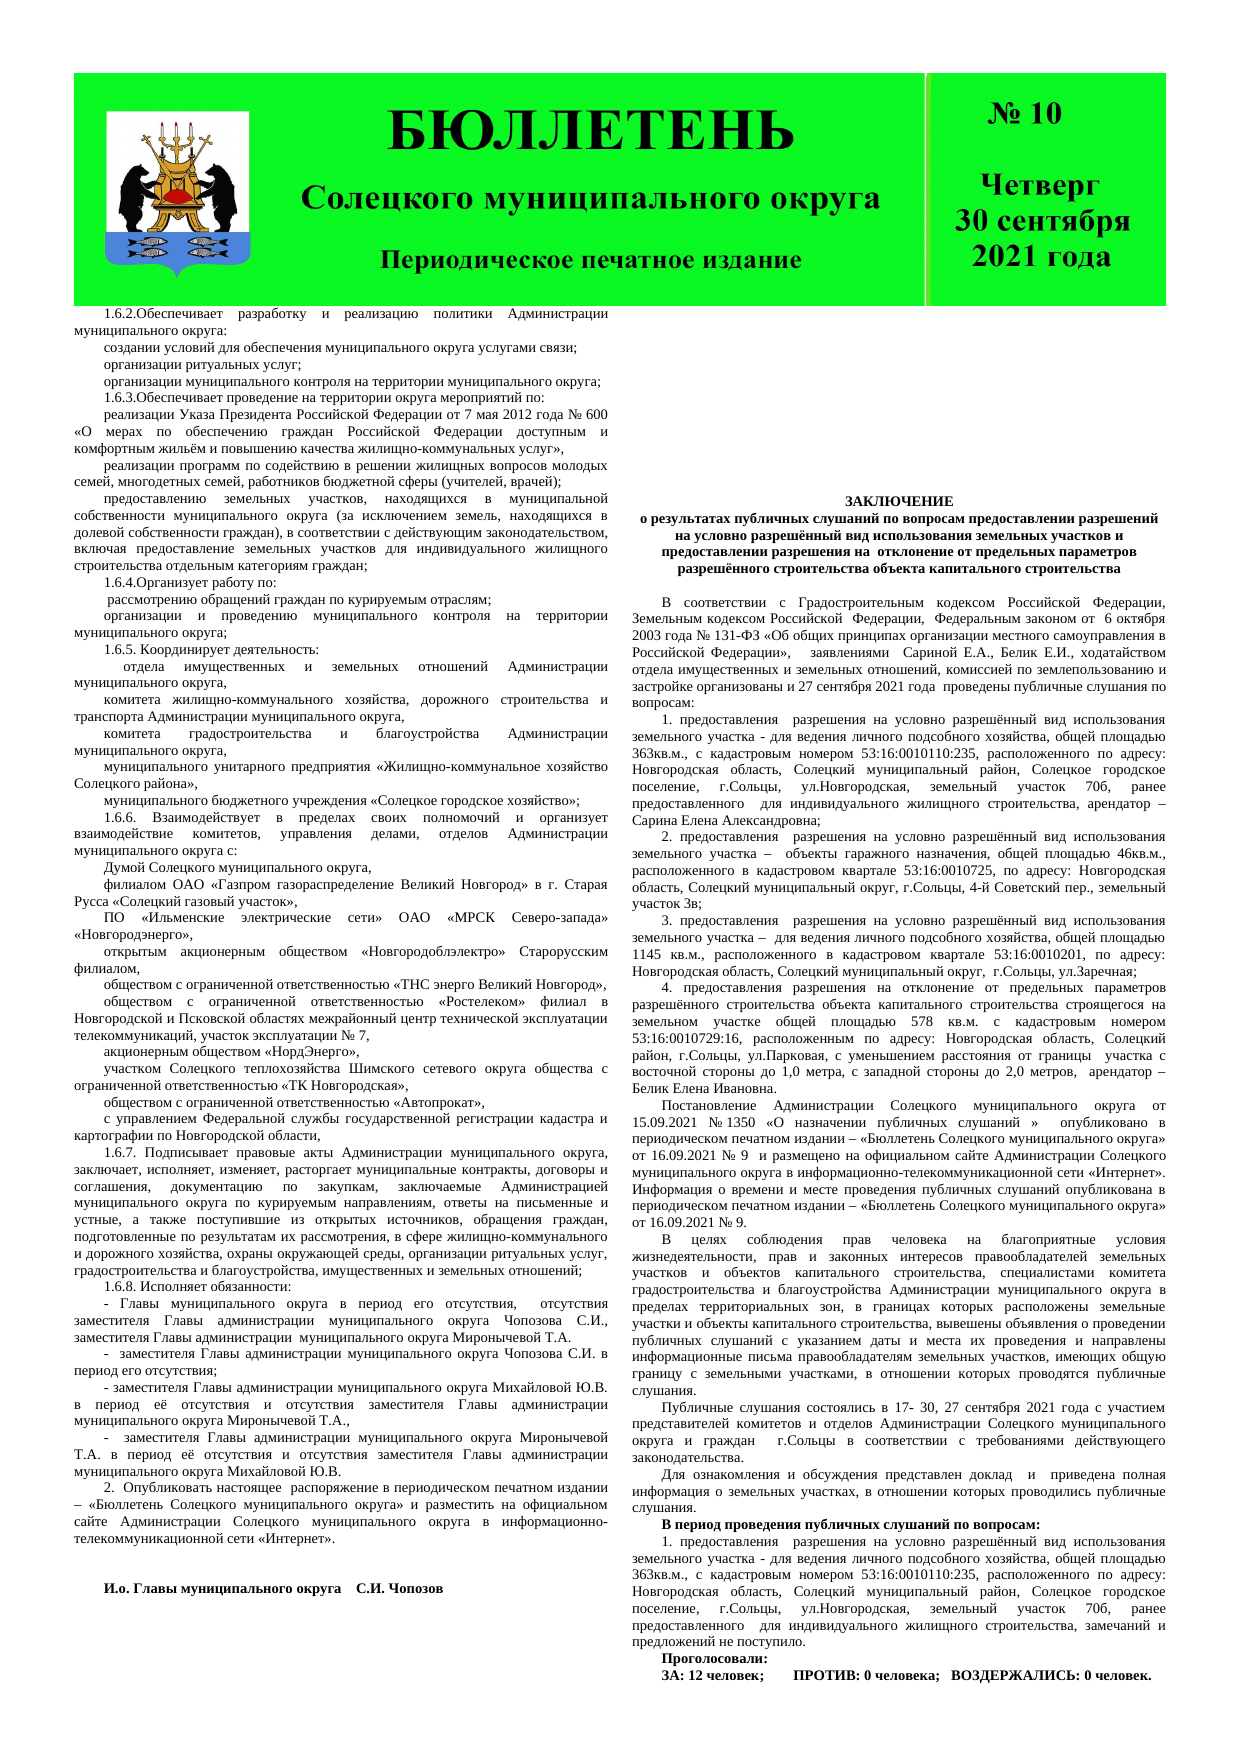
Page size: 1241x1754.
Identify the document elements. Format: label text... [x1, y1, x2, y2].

text реализации Указа Президента Российской Федерации от 7 мая 2012 года № 600 «О мерах по обеспечению граждан Российской Федерации доступным и комфортным жильём и повышению качества жилищно-коммунальных услуг», [74, 406, 608, 456]
text 4. предоставления разрешения на отклонение от предельных параметров разрешённого строительства объекта капитального строительства строящегося на земельном участке общей площадью 578 кв.м. с кадастровым номером 53:16:0010729:16, расположенным по адресу: Новгородская область, Солецкий район, г.Сольцы, ул.Парковая, с уменьшением расстояния от границы участка с восточной стороны до 1,0 метра, с западной стороны до 2,0 метров, арендатор – Белик Елена Ивановна. [632, 979, 1166, 1097]
text предоставлению земельных участков, находящихся в муниципальной собственности муниципального округа (за исключением земель, находящихся в долевой собственности граждан), в соответствии с действующим законодательством, включая предоставление земельных участков для индивидуального жилищного строительства отдельным категориям граждан; [74, 490, 608, 574]
text отдела имущественных и земельных отношений Администрации муниципального округа, [74, 657, 608, 691]
text муниципального унитарного предприятия «Жилищно-коммунальное хозяйство Солецкого района», [74, 758, 608, 792]
text 2. Опубликовать настоящее распоряжение в периодическом печатном издании – «Бюллетень Солецкого муниципального округа» и разместить на официальном сайте Администрации Солецкого муниципального округа в информационно-телекоммуникационной сети «Интернет». [74, 1479, 608, 1546]
text Публичные слушания состоялись в 17- 30, 27 сентября 2021 года с участием представителей комитетов и отделов Администрации Солецкого муниципального округа и граждан г.Сольцы в соответствии с требованиями действующего законодательства. [632, 1398, 1166, 1466]
text 2. предоставления разрешения на условно разрешённый вид использования земельного участка – объекты гаражного назначения, общей площадью 46кв.м., расположенного в кадастровом квартале 53:16:0010725, по адресу: Новгородская область, Солецкий муниципальный округ, г.Сольцы, 4-й Советский пер., земельный участок 3в; [632, 828, 1166, 912]
text Проголосовали: [632, 1650, 1166, 1667]
text организации муниципального контроля на территории муниципального округа; [74, 372, 608, 389]
text открытым акционерным обществом «Новгородоблэлектро» Старорусским филиалом, [74, 943, 608, 976]
text комитета градостроительства и благоустройства Администрации муниципального округа, [74, 724, 608, 758]
text организации и проведению муниципального контроля на территории муниципального округа; [74, 607, 608, 641]
text - заместителя Главы администрации муниципального округа Миронычевой Т.А. в период её отсутствия и отсутствия заместителя Главы администрации муниципального округа Михайловой Ю.В. [74, 1429, 608, 1479]
text филиалом ОАО «Газпром газораспределение Великий Новгород» в г. Старая Русса «Солецкий газовый участок», [74, 876, 608, 909]
text 1. предоставления разрешения на условно разрешённый вид использования земельного участка - для ведения личного подсобного хозяйства, общей площадью 363кв.м., с кадастровым номером 53:16:0010110:235, расположенного по адресу: Новгородская область, Солецкий муниципальный район, Солецкое городское поселение, г.Сольцы, ул.Новгородская, земельный участок 70б, ранее предоставленного для индивидуального жилищного строительства, замечаний и предложений не поступило. [632, 1533, 1166, 1650]
text с управлением Федеральной службы государственной регистрации кадастра и картографии по Новгородской области, [74, 1110, 608, 1144]
text обществом с ограниченной ответственностью «ТНС энерго Великий Новгород», [74, 976, 608, 993]
text ПО «Ильменские электрические сети» ОАО «МРСК Северо-запада» «Новгородэнерго», [74, 909, 608, 943]
text муниципального бюджетного учреждения «Солецкое городское хозяйство»; [74, 792, 608, 808]
text - заместителя Главы администрации муниципального округа Чопозова С.И. в период его отсутствия; [74, 1345, 608, 1379]
text Постановление Администрации Солецкого муниципального округа от 15.09.2021 № 1350 «О назначении публичных слушаний » опубликовано в периодическом печатном издании – «Бюллетень Солецкого муниципального округа» от 16.09.2021 № 9 и размещено на официальном сайте Администрации Солецкого муниципального округа в информационно-телекоммуникационной сети «Интернет». Информация о времени и месте проведения публичных слушаний опубликована в периодическом печатном издании – «Бюллетень Солецкого муниципального округа» от 16.09.2021 № 9. [632, 1097, 1166, 1231]
text рассмотрению обращений граждан по курируемым отраслям; [74, 590, 608, 607]
text участком Солецкого теплохозяйства Шимского сетевого округа общества с ограниченной ответственностью «ТК Новгородская», [74, 1060, 608, 1093]
text 1. предоставления разрешения на условно разрешённый вид использования земельного участка - для ведения личного подсобного хозяйства, общей площадью 363кв.м., с кадастровым номером 53:16:0010110:235, расположенного по адресу: Новгородская область, Солецкий муниципальный район, Солецкое городское поселение, г.Сольцы, ул.Новгородская, земельный участок 70б, ранее предоставленного для индивидуального жилищного строительства, арендатор – Сарина Елена Александровна; [632, 711, 1166, 828]
text 1.6.5. Координирует деятельность: [74, 641, 608, 657]
text реализации программ по содействию в решении жилищных вопросов молодых семей, многодетных семей, работников бюджетной сферы (учителей, врачей); [74, 456, 608, 490]
text 3. предоставления разрешения на условно разрешённый вид использования земельного участка – для ведения личного подсобного хозяйства, общей площадью 1145 кв.м., расположенного в кадастровом квартале 53:16:0010201, по адресу: Новгородская область, Солецкий муниципальный округ, г.Сольцы, ул.Заречная; [632, 912, 1166, 979]
text В период проведения публичных слушаний по вопросам: [632, 1516, 1166, 1533]
text 1.6.4.Организует работу по: [74, 574, 608, 590]
text обществом с ограниченной ответственностью «Ростелеком» филиал в Новгородской и Псковской областях межрайонный центр технической эксплуатации телекоммуникаций, участок эксплуатации № 7, [74, 993, 608, 1043]
text организации ритуальных услуг; [74, 356, 608, 372]
text обществом с ограниченной ответственностью «Автопрокат», [74, 1093, 608, 1110]
text Для ознакомления и обсуждения представлен доклад и приведена полная информация о земельных участках, в отношении которых проводились публичные слушания. [632, 1466, 1166, 1516]
text комитета жилищно-коммунального хозяйства, дорожного строительства и транспорта Администрации муниципального округа, [74, 691, 608, 724]
text 1.6.8. Исполняет обязанности: [74, 1278, 608, 1295]
text Думой Солецкого муниципального округа, [74, 859, 608, 876]
text ЗА: 12 человек; ПРОТИВ: 0 человека; ВОЗДЕРЖАЛИСЬ: 0 человек. [632, 1667, 1166, 1683]
text - заместителя Главы администрации муниципального округа Михайловой Ю.В. в период её отсутствия и отсутствия заместителя Главы администрации муниципального округа Миронычевой Т.А., [74, 1379, 608, 1429]
text 1.6.3.Обеспечивает проведение на территории округа мероприятий по: [74, 389, 608, 406]
text - Главы муниципального округа в период его отсутствия, отсутствия заместителя Главы администрации муниципального округа Чопозова С.И., заместителя Главы администрации муниципального округа Миронычевой Т.А. [74, 1295, 608, 1345]
text 1.6.6. Взаимодействует в пределах своих полномочий и организует взаимодействие комитетов, управления делами, отделов Администрации муниципального округа с: [74, 808, 608, 859]
text создании условий для обеспечения муниципального округа услугами связи; [74, 339, 608, 356]
text 1.6.2.Обеспечивает разработку и реализацию политики Администрации муниципального округа: [74, 306, 608, 339]
picture [73, 73, 1167, 306]
text В соответствии с Градостроительным кодексом Российской Федерации, Земельным кодексом Российской Федерации, Федеральным законом от 6 октября 2003 года № 131-ФЗ «Об общих принципах организации местного самоуправления в Российской Федерации», заявлениями Сариной Е.А., Белик Е.И., ходатайством отдела имущественных и земельных отношений, комиссией по землепользованию и застройке организованы и 27 сентября 2021 года проведены публичные слушания по вопросам: [632, 593, 1166, 711]
text ЗАКЛЮЧЕНИЕ [632, 493, 1166, 509]
text В целях соблюдения прав человека на благоприятные условия жизнедеятельности, прав и законных интересов правообладателей земельных участков и объектов капитального строительства, специалистами комитета градостроительства и благоустройства Администрации муниципального округа в пределах территориальных зон, в границах которых расположены земельные участки и объекты капитального строительства, вывешены объявления о проведении публичных слушаний с указанием даты и места их проведения и направлены информационные письма правообладателям земельных участков, имеющих общую границу с земельными участками, в отношении которых проводятся публичные слушания. [632, 1231, 1166, 1398]
text о результатах публичных слушаний по вопросам предоставлении разрешений на условно разрешённый вид использования земельных участков и предоставлении разрешения на отклонение от предельных параметров разрешённого строительства объекта капитального строительства [632, 509, 1166, 577]
text 1.6.7. Подписывает правовые акты Администрации муниципального округа, заключает, исполняет, изменяет, расторгает муниципальные контракты, договоры и соглашения, документацию по закупкам, заключаемые Администрацией муниципального округа по курируемым направлениям, ответы на письменные и устные, а также поступившие из открытых источников, обращения граждан, подготовленные по результатам их рассмотрения, в сфере жилищно-коммунального и дорожного хозяйства, охраны окружающей среды, организации ритуальных услуг, градостроительства и благоустройства, имущественных и земельных отношений; [74, 1144, 608, 1278]
text акционерным обществом «НордЭнерго», [74, 1043, 608, 1060]
text И.о. Главы муниципального округа С.И. Чопозов [74, 1580, 608, 1597]
